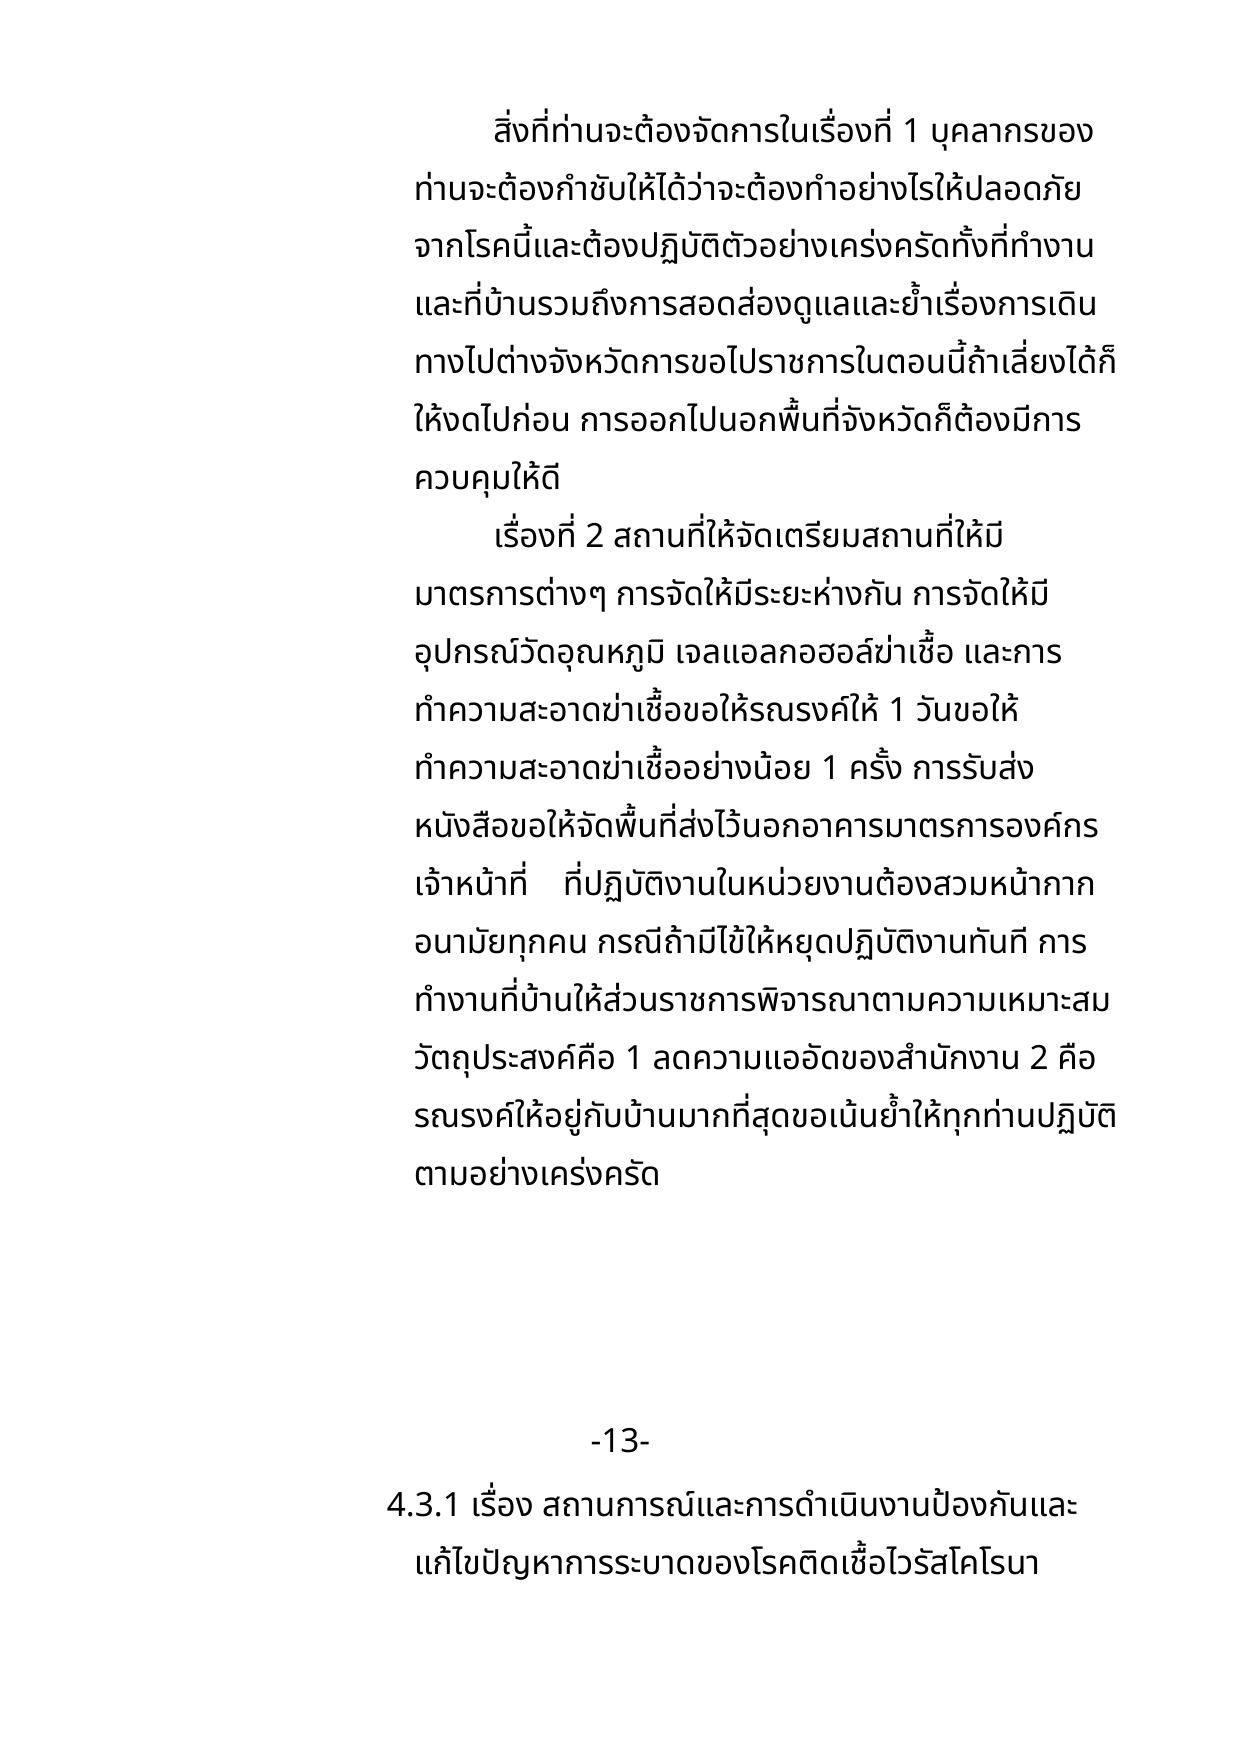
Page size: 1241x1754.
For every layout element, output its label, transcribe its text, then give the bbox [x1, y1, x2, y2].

text สิ่งที่ท่านจะต้องจัดการในเรื่องที่ 1 บุคลากรของท่านจะต้องกำชับให้ได้ว่าจะต้องทำอย่างไรให้ปลอดภัยจากโรคนี้และต้องปฏิบัติตัวอย่างเคร่งครัดทั้งที่ทำงานและที่บ้านรวมถึงการสอดส่องดูแลและย้ำเรื่องการเดินทางไปต่างจังหวัดการขอไปราชการในตอนนี้ถ้าเลี่ยงได้ก็ให้งดไปก่อน การออกไปนอกพื้นที่จังหวัดก็ต้องมีการควบคุมให้ดี [118, 106, 1122, 504]
text -13- [118, 1417, 1122, 1462]
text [118, 1481, 1122, 1590]
text เรื่องที่ 2 สถานที่ให้จัดเตรียมสถานที่ให้มีมาตรการต่างๆ การจัดให้มีระยะห่างกัน การจัดให้มีอุปกรณ์วัดอุณหภูมิ เจลแอลกอฮอล์ฆ่าเชื้อ และการทำความสะอาดฆ่าเชื้อขอให้รณรงค์ให้ 1 วันขอให้ทำความสะอาดฆ่าเชื้ออย่างน้อย 1 ครั้ง การรับส่งหนังสือขอให้จัดพื้นที่ส่งไว้นอกอาคารมาตรการองค์กรเจ้าหน้าที่ ที่ปฏิบัติงานในหน่วยงานต้องสวมหน้ากากอนามัยทุกคน กรณีถ้ามีไข้ให้หยุดปฏิบัติงานทันที การทำงานที่บ้านให้ส่วนราชการพิจารณาตามความเหมาะสมวัตถุประสงค์คือ 1 ลดความแออัดของสำนักงาน 2 คือ รณรงค์ให้อยู่กับบ้านมากที่สุดขอเน้นย้ำให้ทุกท่านปฏิบัติตามอย่างเคร่งครัด [118, 512, 1122, 1200]
